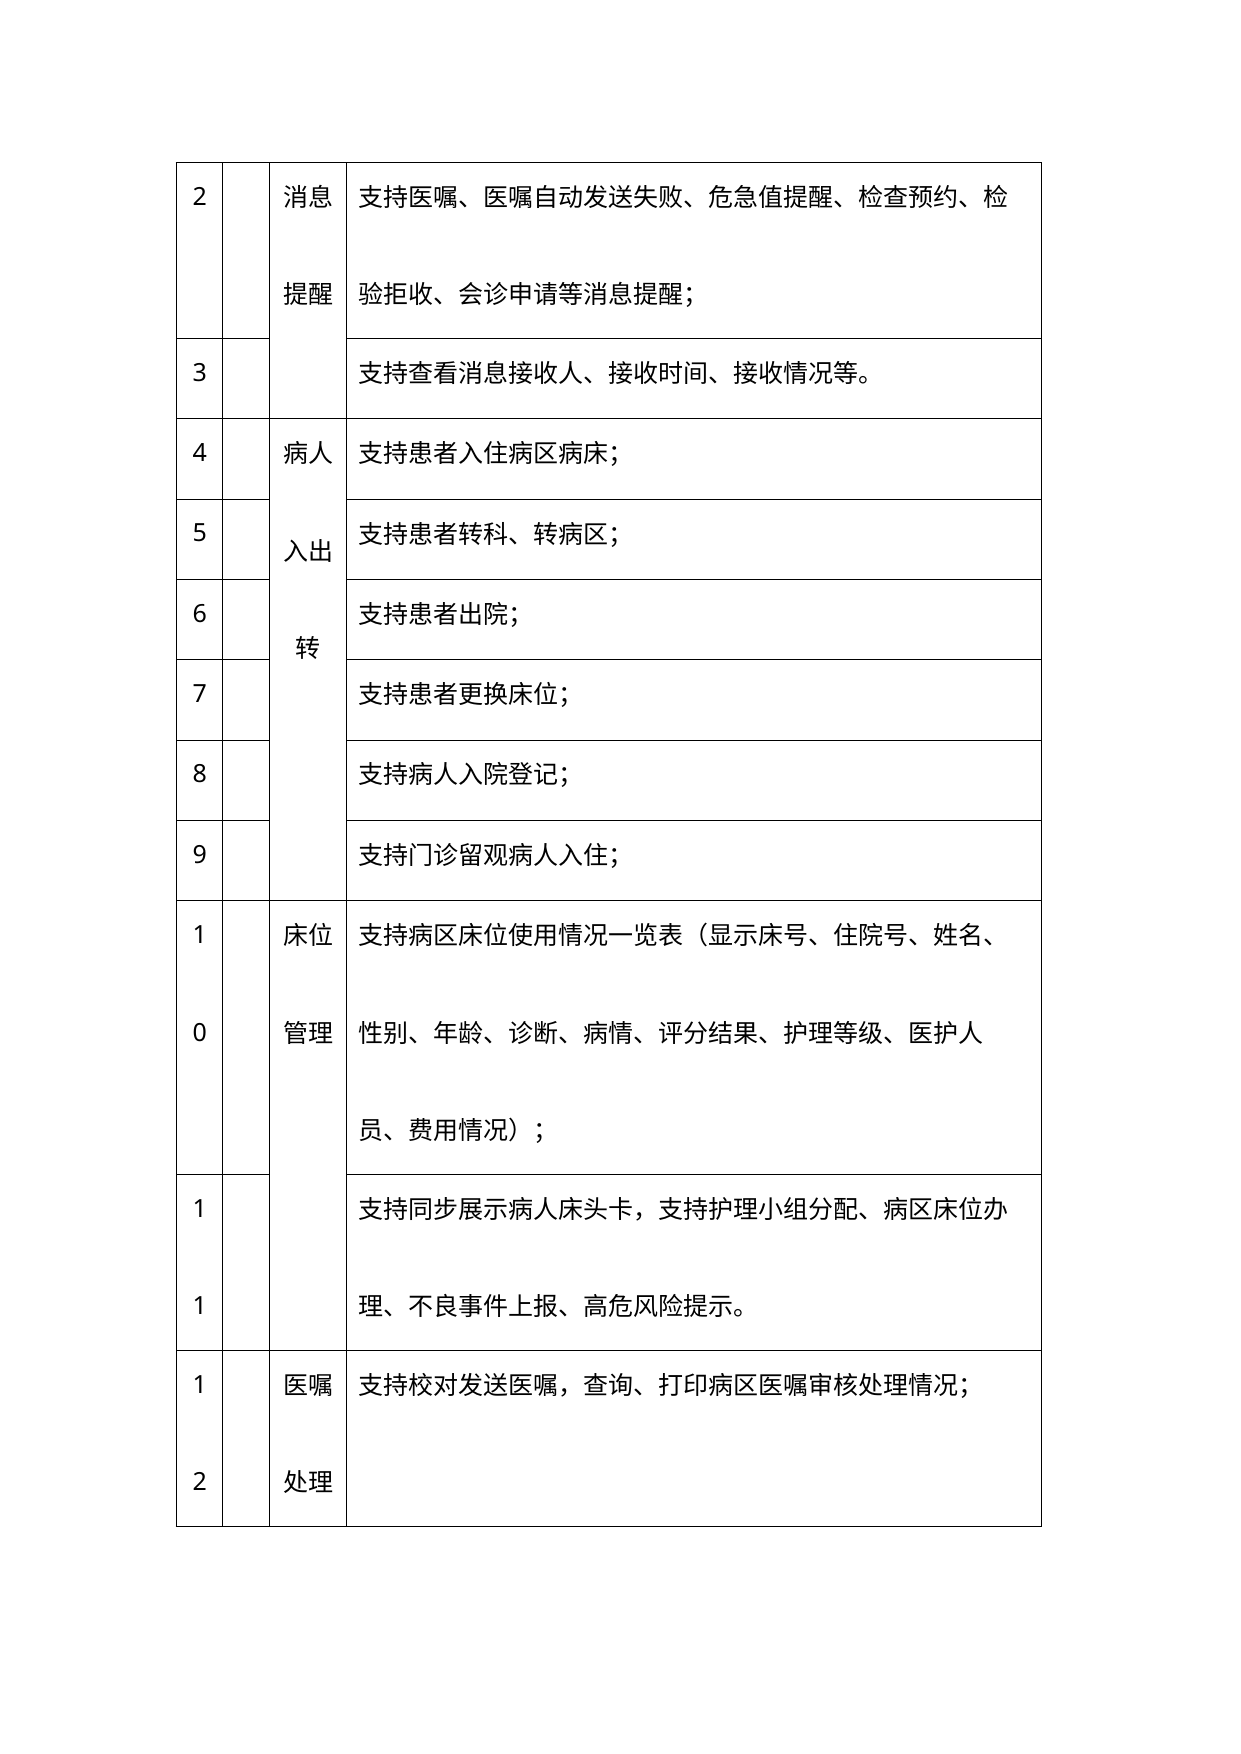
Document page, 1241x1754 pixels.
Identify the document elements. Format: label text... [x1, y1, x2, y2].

table_cell 支持查看消息接收人、接收时间、接收情况等。 [347, 339, 1041, 418]
table_cell [223, 821, 269, 900]
table_cell 支持校对发送医嘱，查询、打印病区医嘱审核处理情况； [347, 1351, 1041, 1526]
table_cell [223, 419, 269, 499]
table_cell 支持病区床位使用情况一览表（显示床号、住院号、姓名、性别、年龄、诊断、病情、评分结果、护理等级、医护人员、费用情况）； [347, 901, 1041, 1174]
table_cell 支持门诊留观病人入住； [347, 821, 1041, 900]
table_cell 消息提醒 [270, 163, 346, 418]
table_cell 4 [177, 419, 222, 499]
table_cell [223, 1175, 269, 1350]
table_cell [223, 901, 269, 1174]
table_cell [223, 580, 269, 659]
table_cell 9 [177, 821, 222, 900]
table_cell 支持病人入院登记； [347, 741, 1041, 820]
table_cell 支持同步展示病人床头卡，支持护理小组分配、病区床位办理、不良事件上报、高危风险提示。 [347, 1175, 1041, 1350]
table_cell 病人入出转 [270, 419, 346, 900]
table_cell 支持患者转科、转病区； [347, 500, 1041, 579]
table_cell 支持患者入住病区病床； [347, 419, 1041, 499]
table_cell 2 [177, 163, 222, 338]
table_cell [223, 163, 269, 338]
table_cell 11 [177, 1175, 222, 1350]
table_cell 7 [177, 660, 222, 739]
table_cell 支持患者出院； [347, 580, 1041, 659]
table_cell 8 [177, 741, 222, 820]
table_cell [223, 500, 269, 579]
table_cell [223, 741, 269, 820]
table_cell 6 [177, 580, 222, 659]
table_cell 10 [177, 901, 222, 1174]
table_cell [223, 339, 269, 418]
table_cell 支持患者更换床位； [347, 660, 1041, 739]
table_cell 12 [177, 1351, 222, 1526]
table_cell 支持医嘱、医嘱自动发送失败、危急值提醒、检查预约、检验拒收、会诊申请等消息提醒； [347, 163, 1041, 338]
table_cell [223, 1351, 269, 1526]
table_cell 医嘱处理 [270, 1351, 346, 1526]
table_cell 5 [177, 500, 222, 579]
table_cell [223, 660, 269, 739]
table_cell 床位管理 [270, 901, 346, 1350]
table_cell 3 [177, 339, 222, 418]
